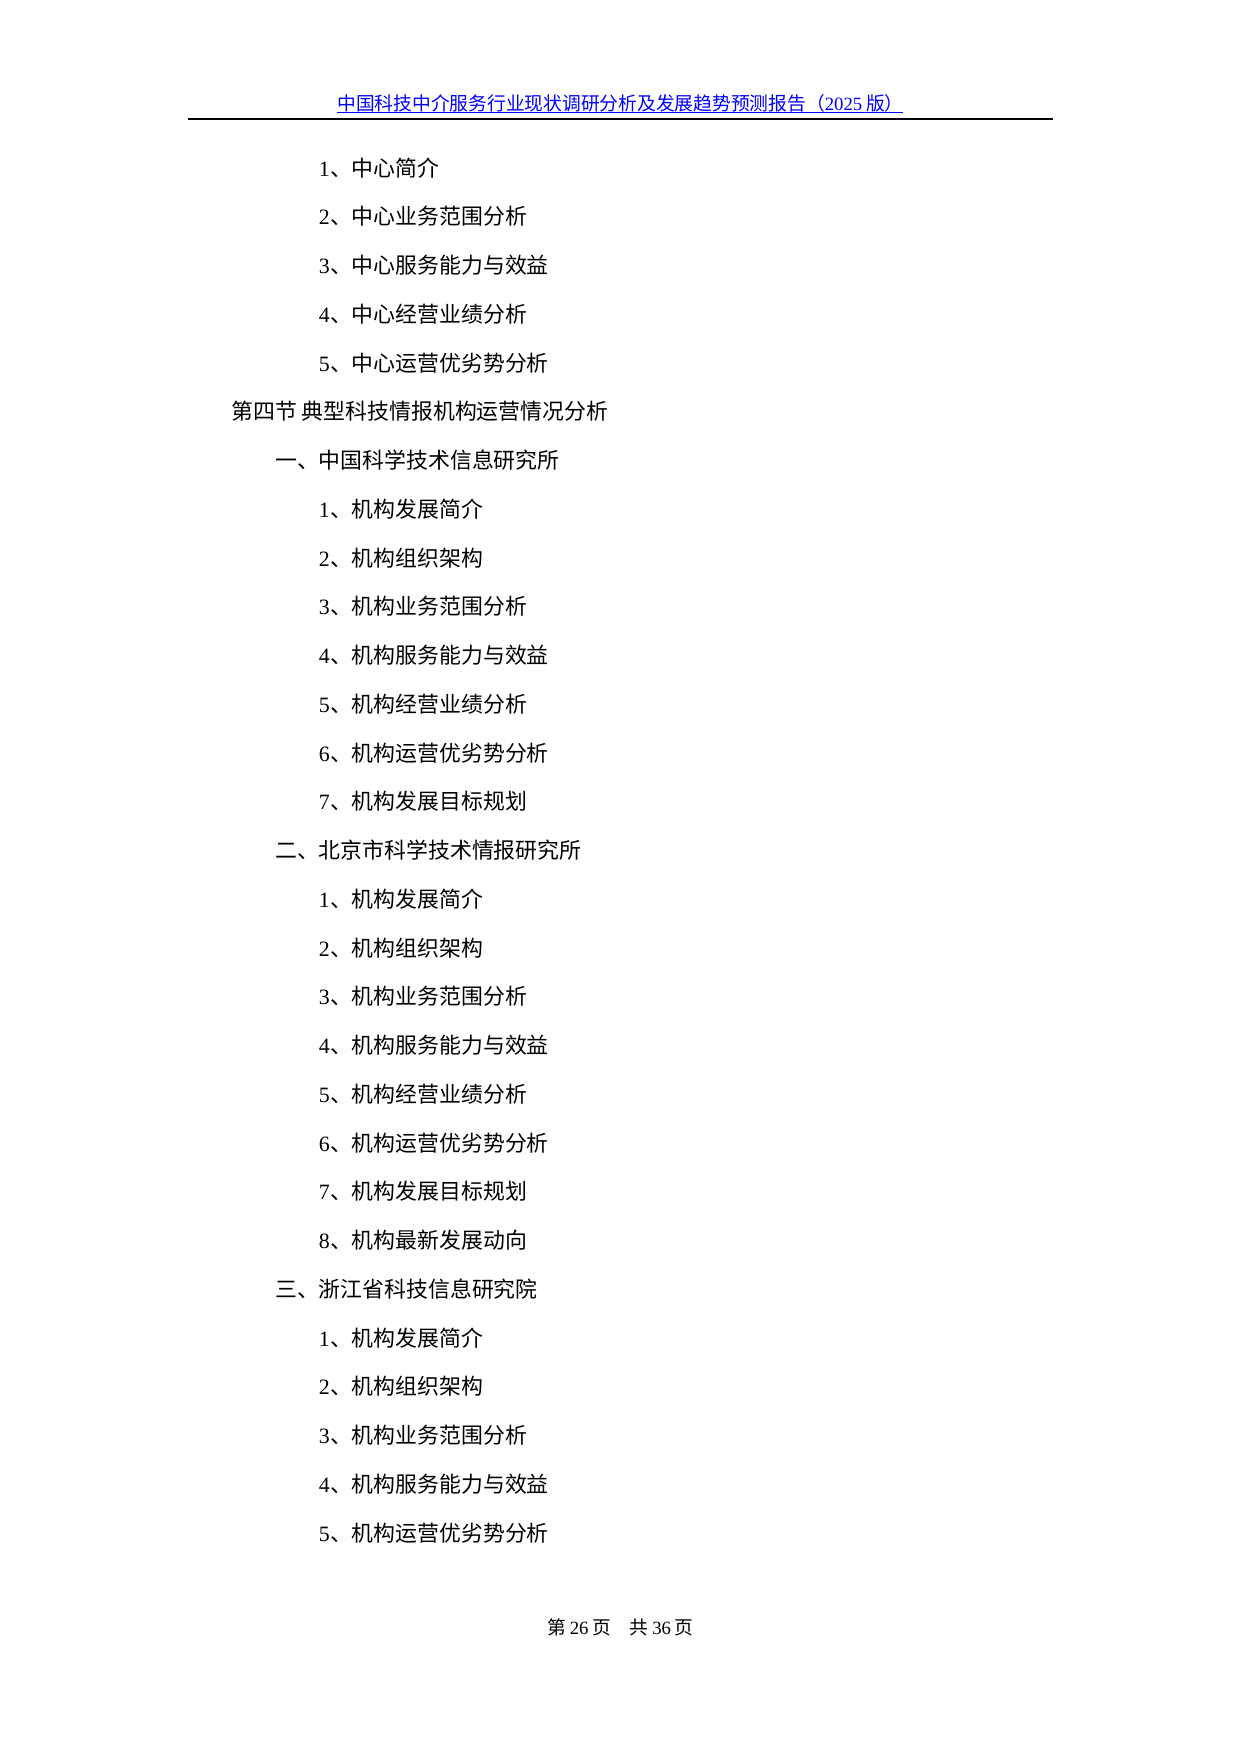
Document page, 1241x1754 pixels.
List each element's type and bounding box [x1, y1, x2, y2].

text [187, 150, 1053, 1548]
